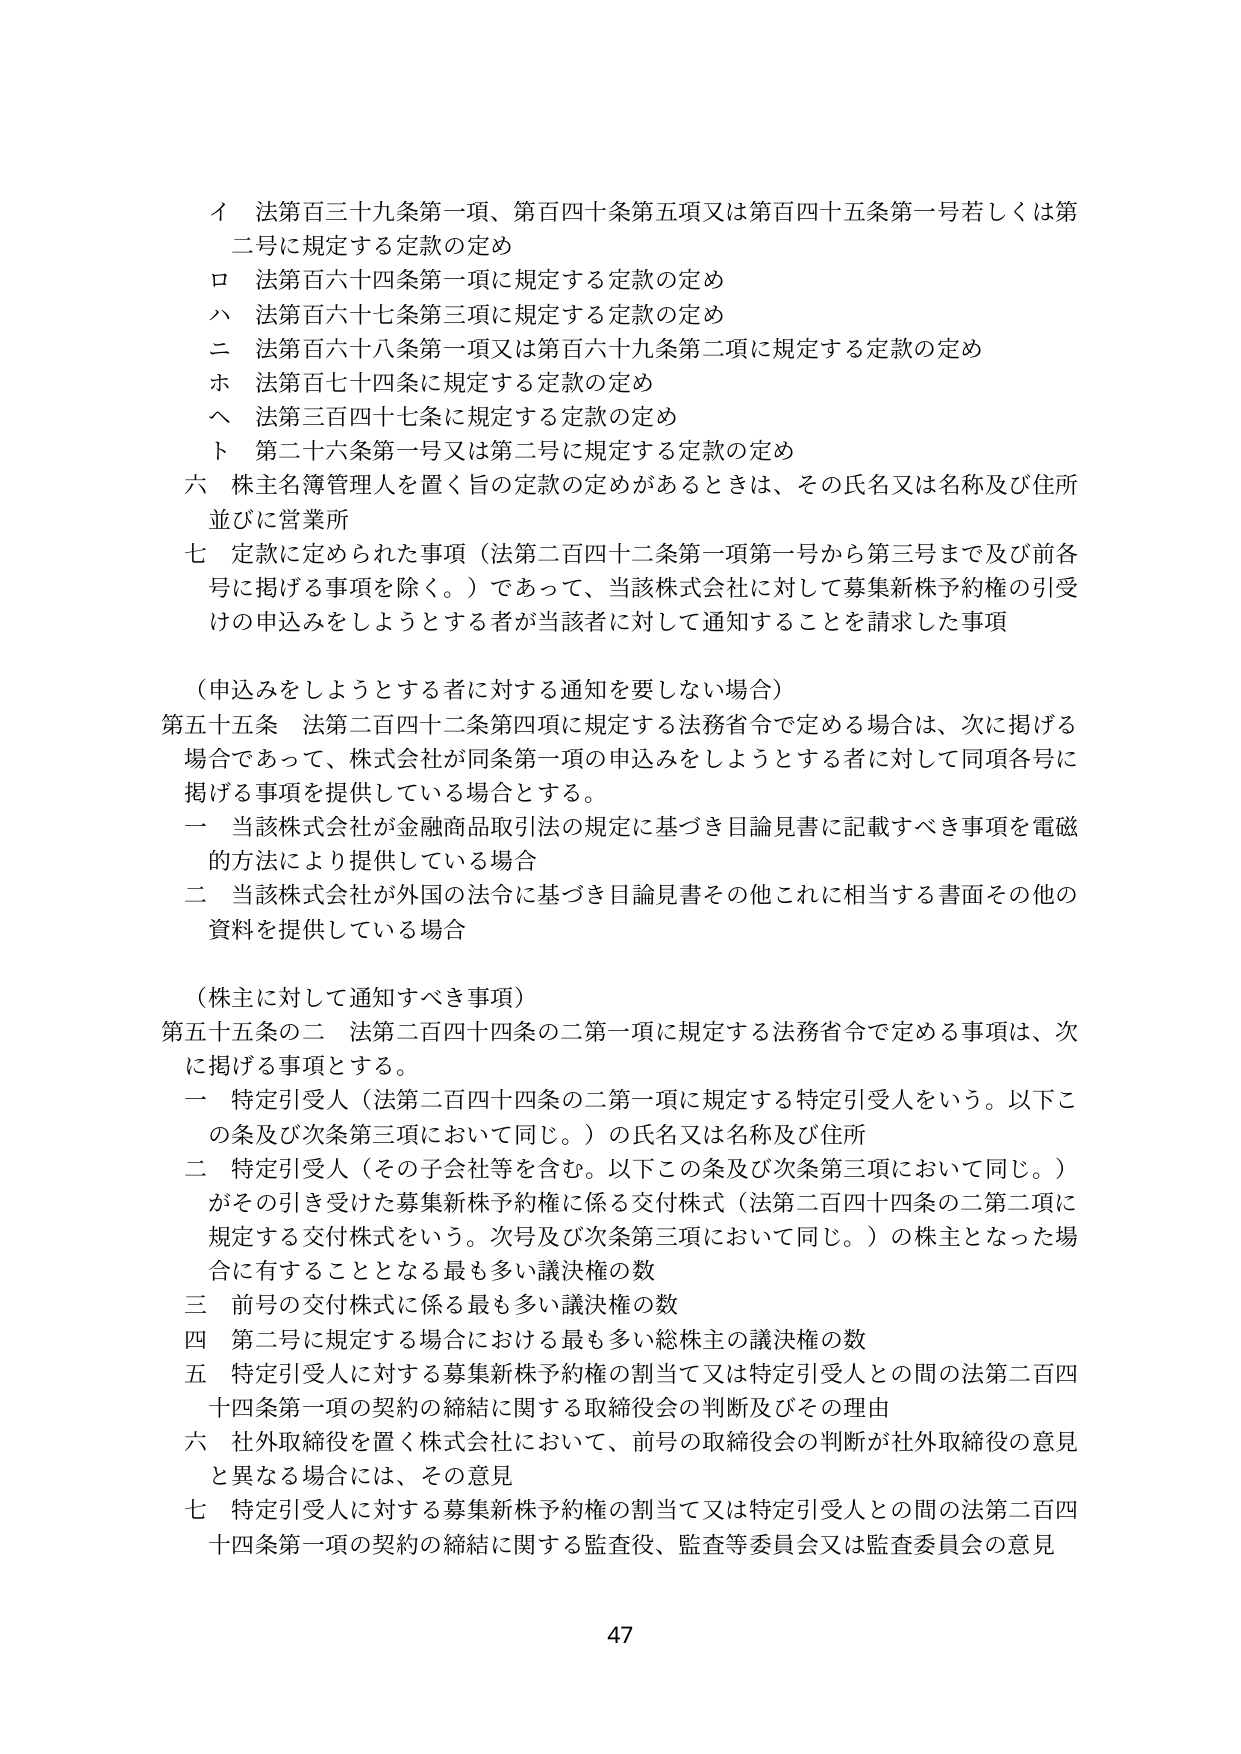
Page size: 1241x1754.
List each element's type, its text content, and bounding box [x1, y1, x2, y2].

text 一 特定引受人（法第二百四十四条の二第一項に規定する特定引受人をいう。以下この条及び次条第三項において同じ。）の氏名又は名称及び住所 [184, 1082, 1079, 1150]
text 六 株主名簿管理人を置く旨の定款の定めがあるときは、その氏名又は名称及び住所並びに営業所 [184, 467, 1079, 535]
text 二 当該株式会社が外国の法令に基づき目論見書その他これに相当する書面その他の資料を提供している場合 [184, 877, 1079, 945]
text （株主に対して通知すべき事項） [184, 979, 1079, 1014]
text ホ 法第百七十四条に規定する定款の定め [207, 364, 1079, 399]
text 三 前号の交付株式に係る最も多い議決権の数 [184, 1287, 1079, 1321]
text 七 定款に定められた事項（法第二百四十二条第一項第一号から第三号まで及び前各号に掲げる事項を除く。）であって、当該株式会社に対して募集新株予約権の引受けの申込みをしようとする者が当該者に対して通知することを請求した事項 [184, 535, 1079, 638]
text 五 特定引受人に対する募集新株予約権の割当て又は特定引受人との間の法第二百四十四条第一項の契約の締結に関する取締役会の判断及びその理由 [184, 1355, 1079, 1424]
text ト 第二十六条第一号又は第二号に規定する定款の定め [207, 433, 1079, 467]
text イ 法第百三十九条第一項、第百四十条第五項又は第百四十五条第一号若しくは第二号に規定する定款の定め [207, 194, 1079, 262]
text 七 特定引受人に対する募集新株予約権の割当て又は特定引受人との間の法第二百四十四条第一項の契約の締結に関する監査役、監査等委員会又は監査委員会の意見 [184, 1492, 1079, 1560]
text （申込みをしようとする者に対する通知を要しない場合） [184, 672, 1079, 706]
text 四 第二号に規定する場合における最も多い総株主の議決権の数 [184, 1321, 1079, 1355]
text 一 当該株式会社が金融商品取引法の規定に基づき目論見書に記載すべき事項を電磁的方法により提供している場合 [184, 809, 1079, 877]
text 二 特定引受人（その子会社等を含む。以下この条及び次条第三項において同じ。）がその引き受けた募集新株予約権に係る交付株式（法第二百四十四条の二第二項に規定する交付株式をいう。次号及び次条第三項において同じ。）の株主となった場合に有することとなる最も多い議決権の数 [184, 1150, 1079, 1287]
text 第五十五条 法第二百四十二条第四項に規定する法務省令で定める場合は、次に掲げる場合であって、株式会社が同条第一項の申込みをしようとする者に対して同項各号に掲げる事項を提供している場合とする。 [161, 706, 1079, 809]
text 第五十五条の二 法第二百四十四条の二第一項に規定する法務省令で定める事項は、次に掲げる事項とする。 [161, 1014, 1079, 1082]
text 六 社外取締役を置く株式会社において、前号の取締役会の判断が社外取締役の意見と異なる場合には、その意見 [184, 1424, 1079, 1492]
text ヘ 法第三百四十七条に規定する定款の定め [207, 399, 1079, 433]
text ニ 法第百六十八条第一項又は第百六十九条第二項に規定する定款の定め [207, 330, 1079, 364]
text ロ 法第百六十四条第一項に規定する定款の定め [207, 262, 1079, 296]
text ハ 法第百六十七条第三項に規定する定款の定め [207, 296, 1079, 330]
